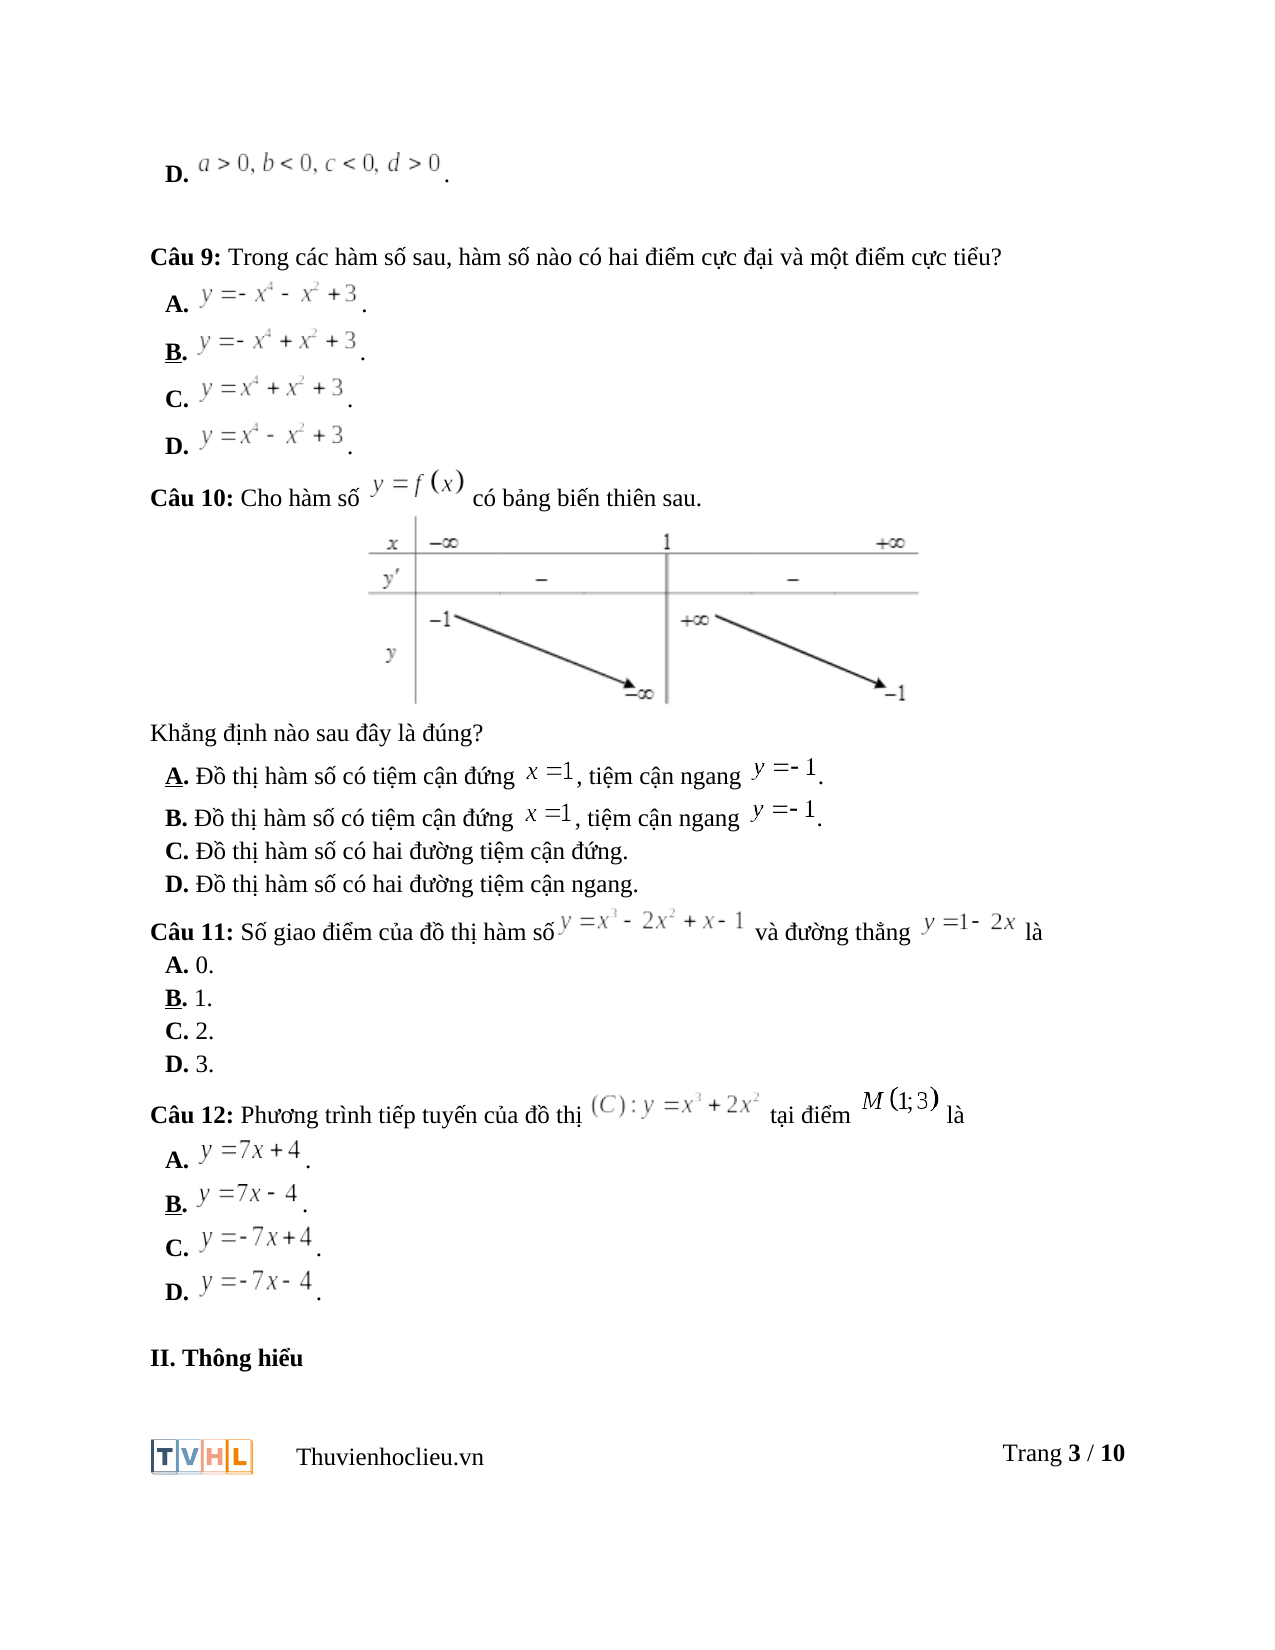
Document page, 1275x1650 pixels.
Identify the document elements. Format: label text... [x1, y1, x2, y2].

text II. Thông hiểu [150, 1343, 1125, 1372]
text Câu 12: Phương trình tiếp tuyến của đồ thị tại điểm là [150, 1082, 1125, 1129]
text C. Đồ thị hàm số có hai đường tiệm cận đứng. [165, 836, 1125, 865]
text A. Đồ thị hàm số có tiệm cận đứng , tiệm cận ngang . [165, 751, 1125, 790]
text D. Đồ thị hàm số có hai đường tiệm cận ngang. [165, 869, 1125, 898]
text Câu 11: Số giao điểm của đồ thị hàm số và đường thẳng là [150, 902, 1125, 945]
text B. 1. [165, 983, 1125, 1011]
text B. Đồ thị hàm số có tiệm cận đứng , tiệm cận ngang . [165, 794, 1125, 832]
text D. . [165, 417, 1125, 460]
text B. . [165, 322, 1125, 365]
text Câu 9: Trong các hàm số sau, hàm số nào có hai điểm cực đại và một điểm cực tiểu? [150, 242, 1125, 271]
text C. . [165, 369, 1125, 412]
text C. 2. [165, 1016, 1125, 1044]
text C. . [165, 1222, 1125, 1262]
text Khẳng định nào sau đây là đúng? [150, 718, 1125, 747]
text A. 0. [165, 950, 1125, 978]
text A. . [165, 275, 1125, 318]
text D. . [165, 150, 1125, 188]
text B. . [165, 1178, 1125, 1217]
text Câu 10: Cho hàm số có bảng biến thiên sau. [150, 464, 1125, 512]
picture [362, 515, 928, 715]
picture [150, 1437, 254, 1476]
text D. 3. [165, 1049, 1125, 1077]
text A. . [165, 1134, 1125, 1173]
text D. . [165, 1266, 1125, 1306]
